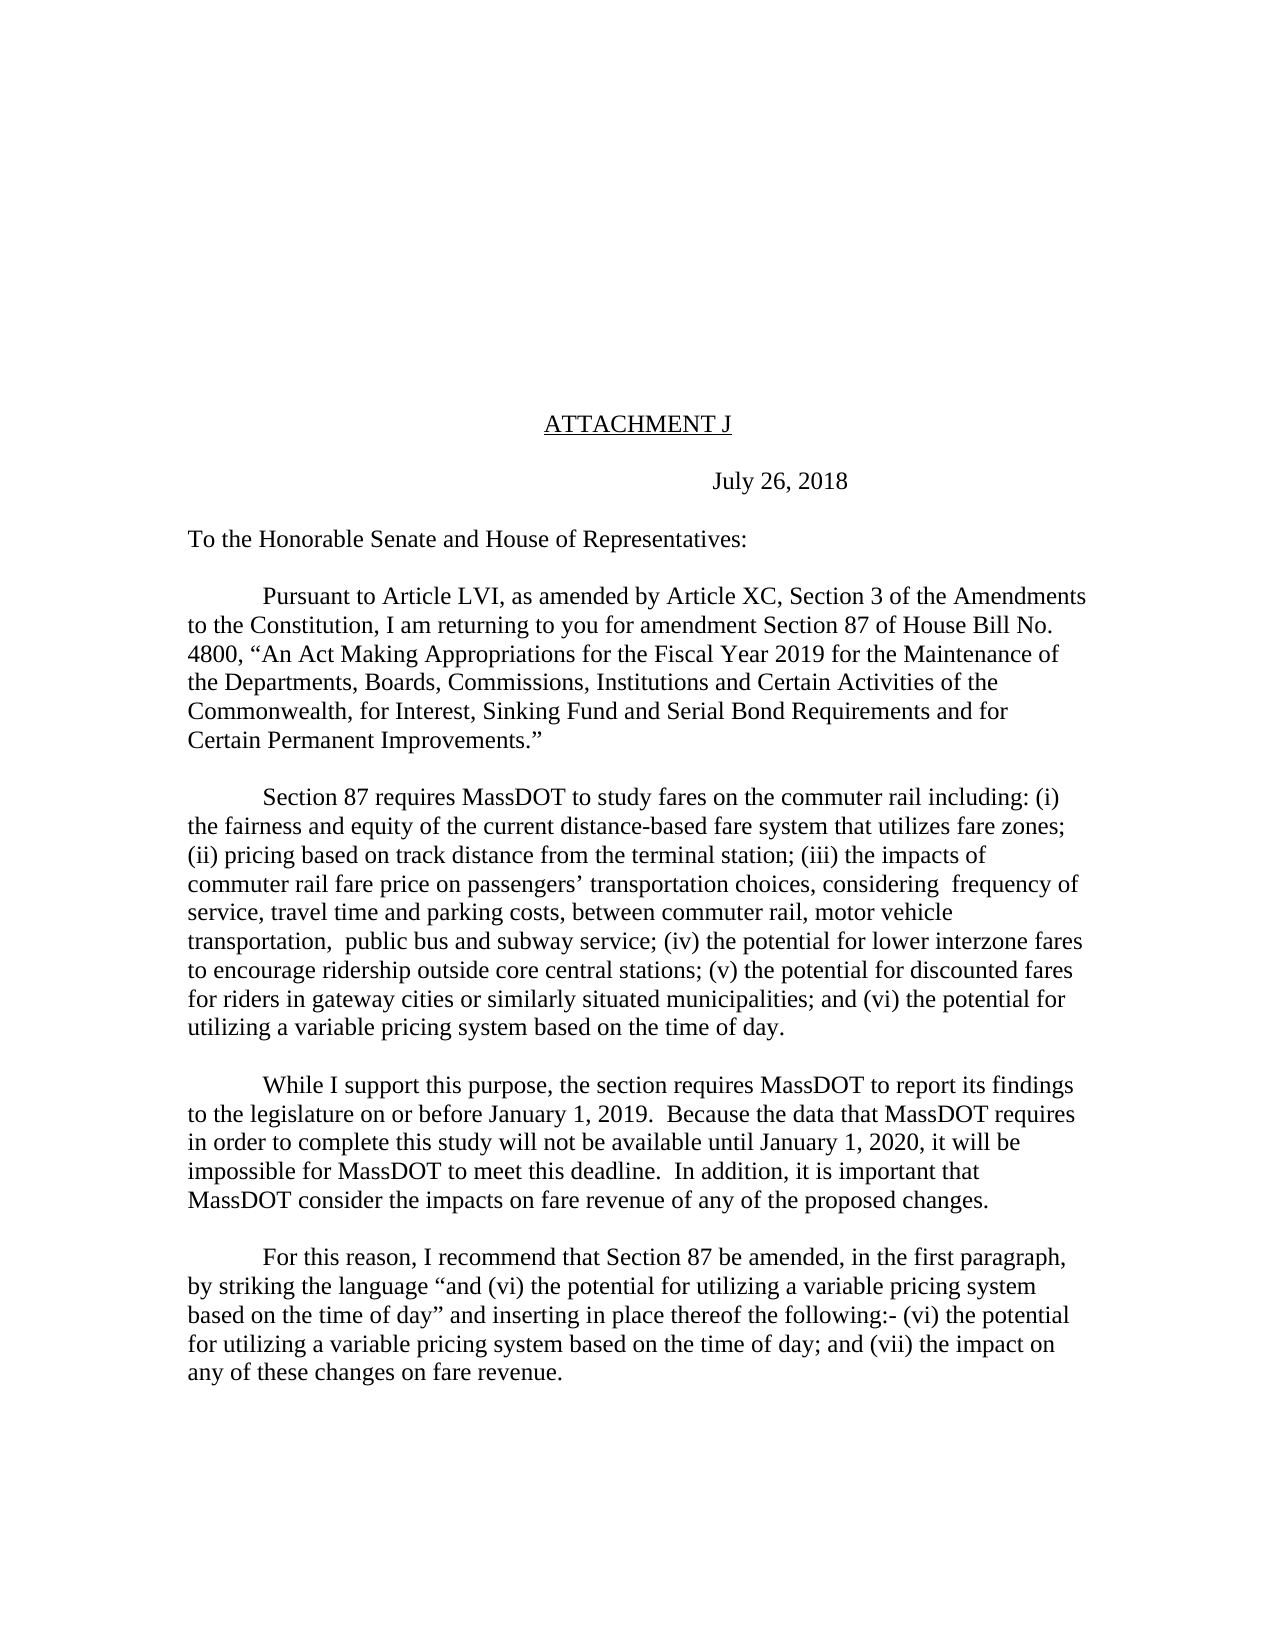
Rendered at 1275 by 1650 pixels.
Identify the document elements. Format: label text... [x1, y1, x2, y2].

text Pursuant to Article LVI, as amended by Article XC, Section 3 of the Amendments to the Constitution, I am returning to you for amendment Section 87 of House Bill No. 4800, “An Act Making Appropriations for the Fiscal Year 2019 for the Maintenance of the Departments, Boards, Commissions, Institutions and Certain Activities of the Commonwealth, for Interest, Sinking Fund and Serial Bond Requirements and for Certain Permanent Improvements.” [187, 581, 1087, 754]
text July 26, 2018 [562, 466, 1087, 495]
text To the Honorable Senate and House of Representatives: [187, 524, 1087, 552]
text ATTACHMENT J [187, 409, 1087, 437]
text For this reason, I recommend that Section 87 be amended, in the first paragraph, by striking the language “and (vi) the potential for utilizing a variable pricing system based on the time of day” and inserting in place thereof the following:- (vi) the potential for utilizing a variable pricing system based on the time of day; and (vii) the impact on any of these changes on fare revenue. [187, 1242, 1087, 1386]
text While I support this purpose, the section requires MassDOT to report its findings to the legislature on or before January 1, 2019. Because the data that MassDOT requires in order to complete this study will not be available until January 1, 2020, it will be impossible for MassDOT to meet this deadline. In addition, it is important that MassDOT consider the impacts on fare revenue of any of the proposed changes. [187, 1070, 1087, 1214]
text Section 87 requires MassDOT to study fares on the commuter rail including: (i) the fairness and equity of the current distance-based fare system that utilizes fare zones; (ii) pricing based on track distance from the terminal station; (iii) the impacts of commuter rail fare price on passengers’ transportation choices, considering frequency of service, travel time and parking costs, between commuter rail, motor vehicle transportation, public bus and subway service; (iv) the potential for lower interzone fares to encourage ridership outside core central stations; (v) the potential for discounted fares for riders in gateway cities or similarly situated municipalities; and (vi) the potential for utilizing a variable pricing system based on the time of day. [187, 782, 1087, 1041]
